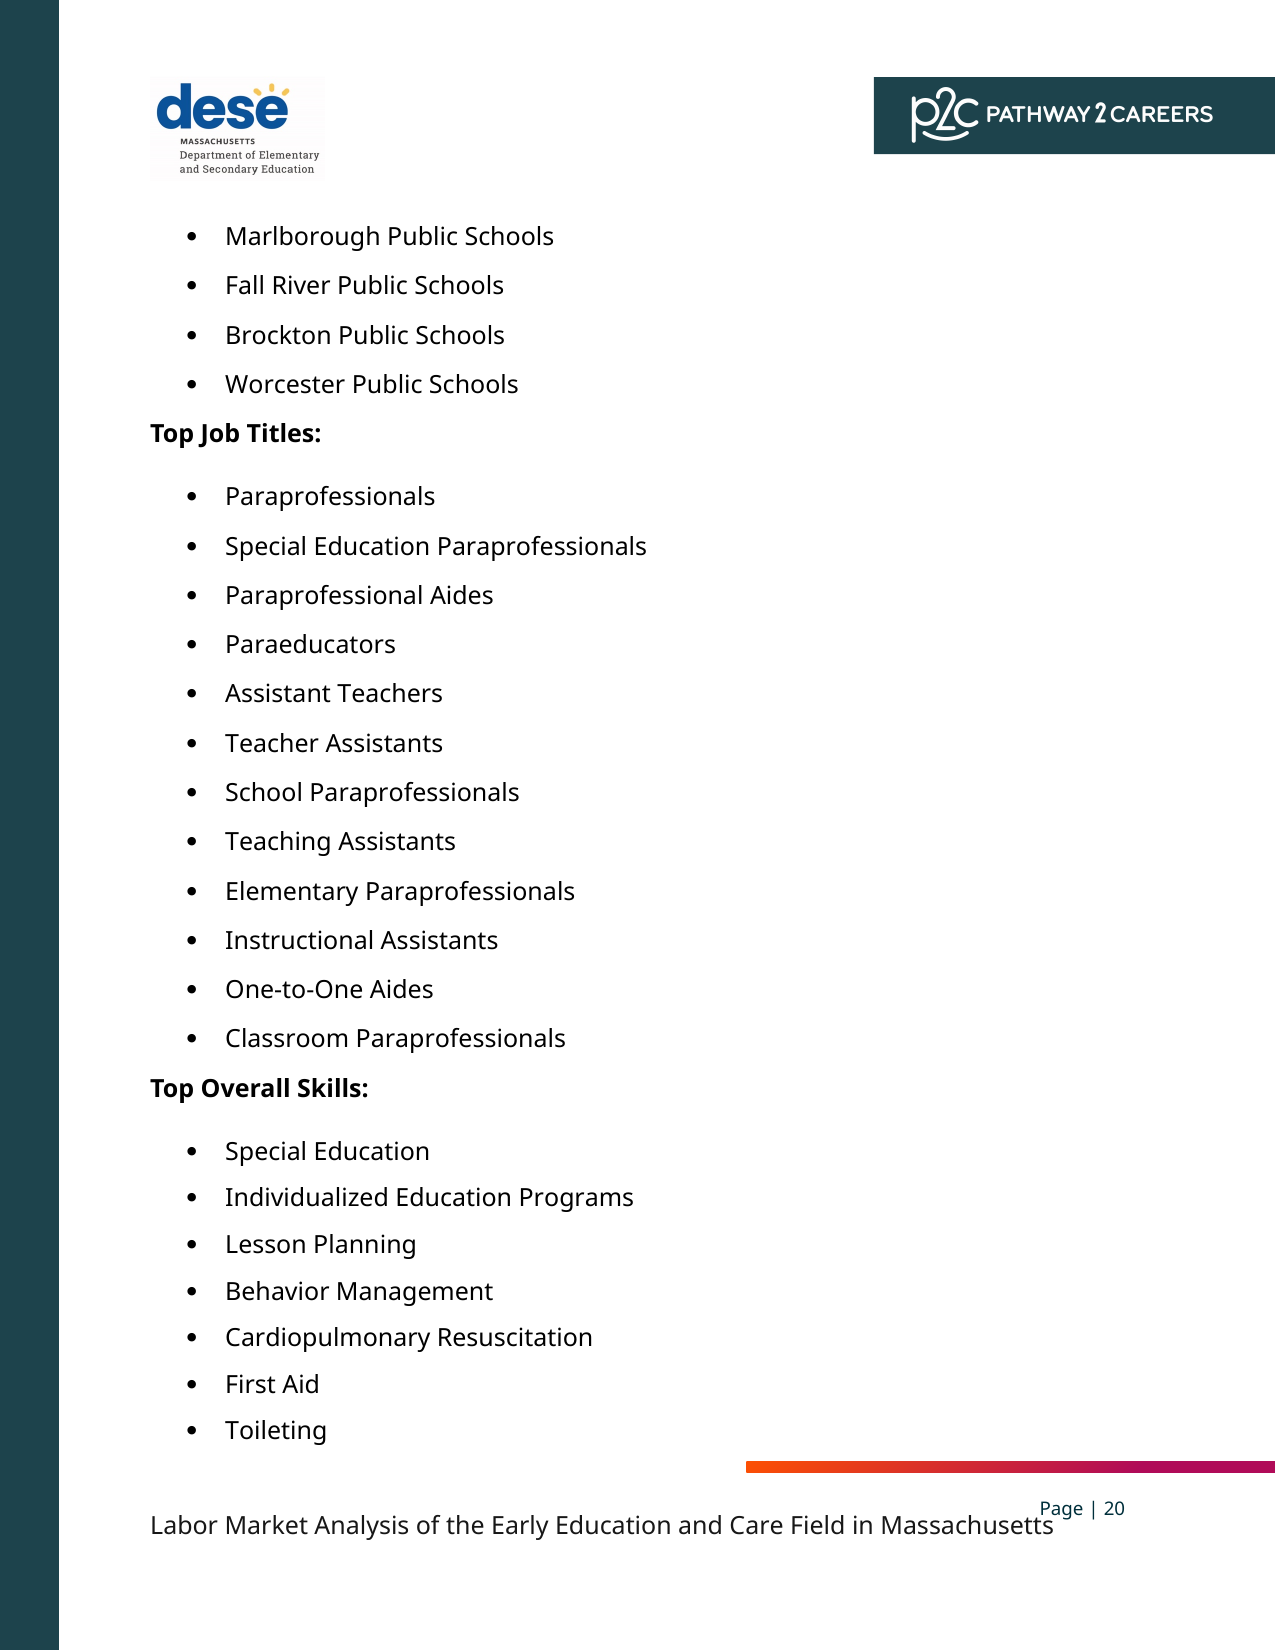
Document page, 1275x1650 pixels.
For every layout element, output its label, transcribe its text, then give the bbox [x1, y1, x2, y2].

list Assistant Teachers [187, 676, 1125, 710]
list Behavior Management [187, 1273, 1125, 1307]
list Elementary Paraprofessionals [187, 873, 1125, 907]
list First Aid [187, 1366, 1125, 1400]
subtitle Top Job Titles: [150, 416, 1125, 450]
list Individualized Education Programs [187, 1180, 1125, 1214]
list Classroom Paraprofessionals [187, 1021, 1125, 1055]
list Brockton Public Schools [187, 317, 1125, 351]
list One-to-One Aides [187, 972, 1125, 1006]
list Toileting [187, 1413, 1125, 1447]
list Paraprofessional Aides [187, 578, 1125, 612]
list Cardiopulmonary Resuscitation [187, 1320, 1125, 1354]
list Paraeducators [187, 627, 1125, 661]
list School Paraprofessionals [187, 775, 1125, 809]
list Instructional Assistants [187, 922, 1125, 957]
list Worcester Public Schools [187, 367, 1125, 401]
list Marlborough Public Schools [187, 219, 1125, 253]
list Special Education [187, 1133, 1125, 1168]
list Lesson Planning [187, 1227, 1125, 1261]
picture [909, 85, 1215, 145]
subtitle Top Overall Skills: [150, 1070, 1125, 1104]
picture [150, 76, 325, 181]
list Fall River Public Schools [187, 268, 1125, 302]
list Teacher Assistants [187, 725, 1125, 759]
list Paraprofessionals [187, 479, 1125, 513]
list Special Education Paraprofessionals [187, 528, 1125, 562]
list Teaching Assistants [187, 824, 1125, 858]
